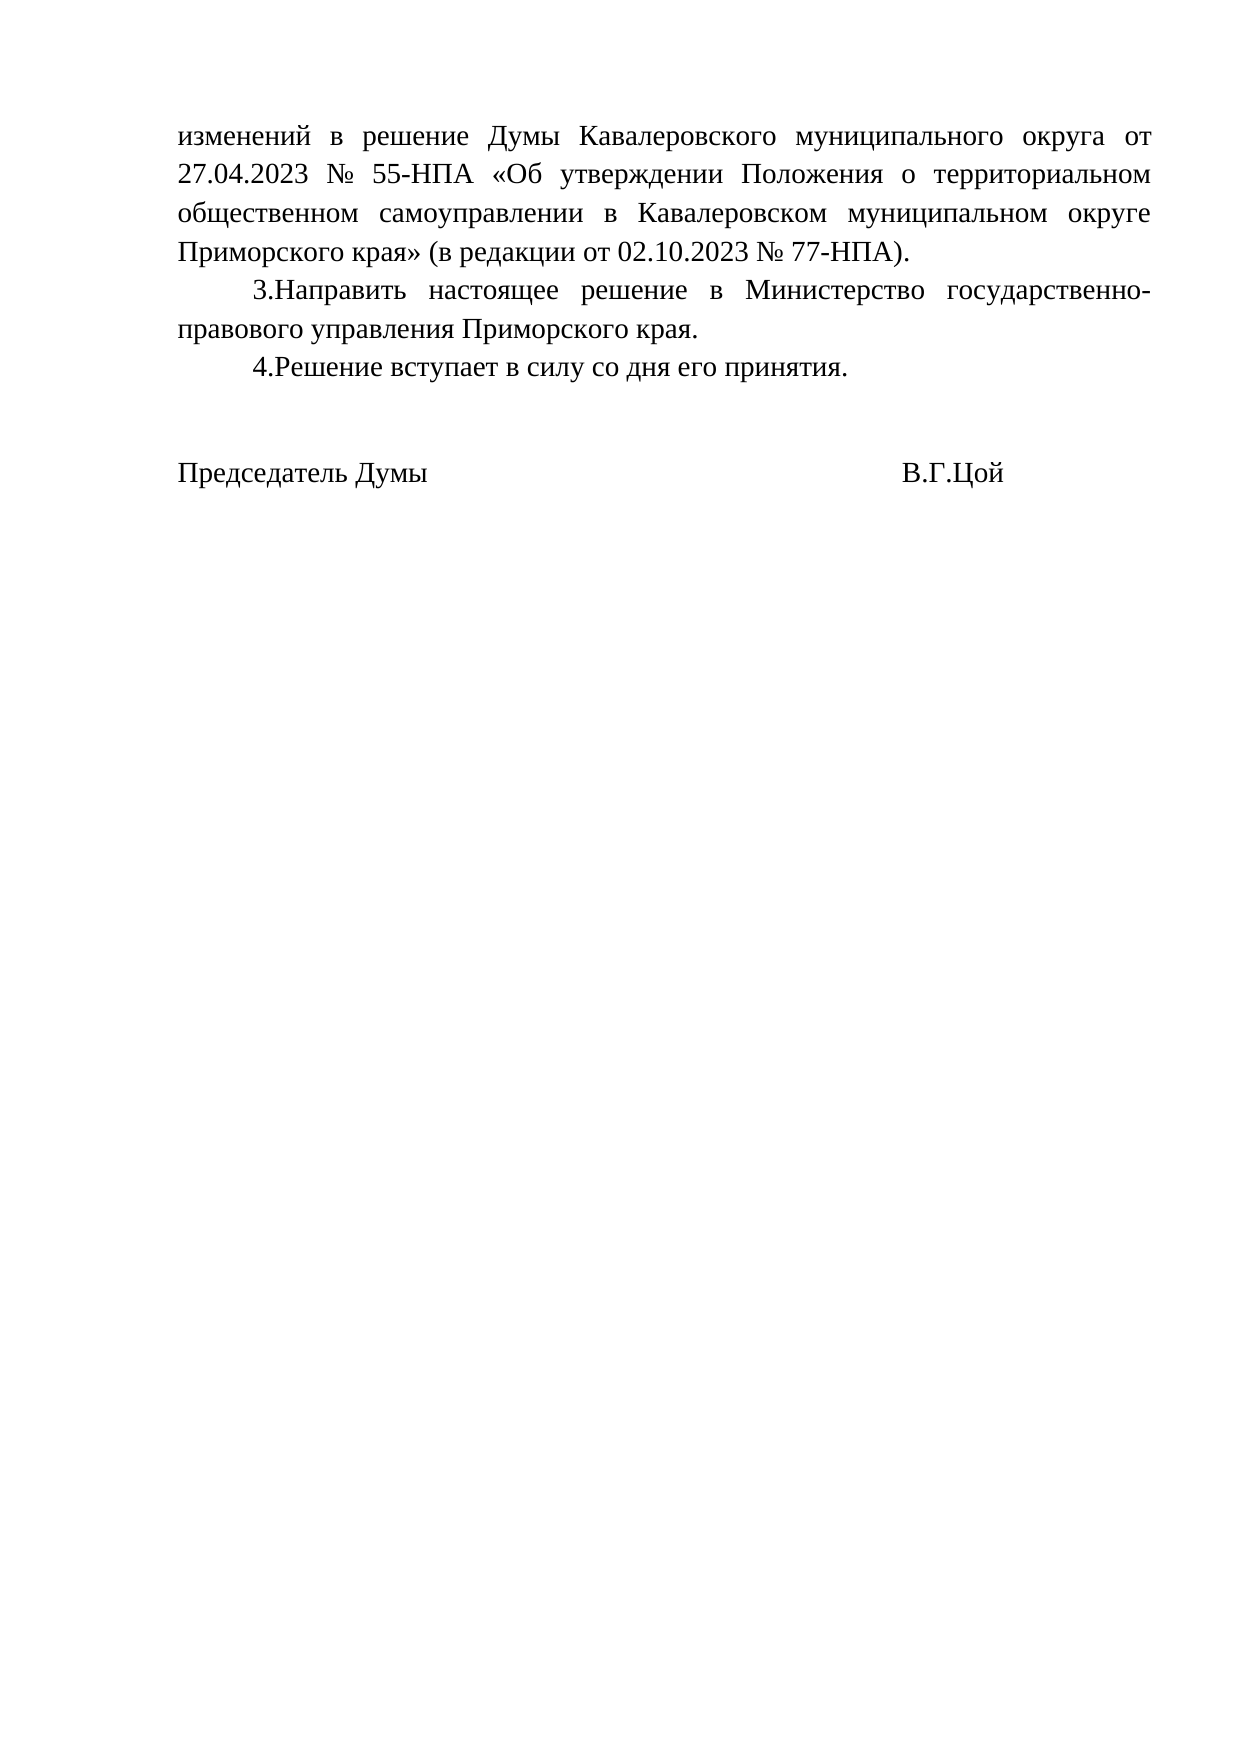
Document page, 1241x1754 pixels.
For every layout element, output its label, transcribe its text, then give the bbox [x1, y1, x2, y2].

text 3.Направить настоящее решение в Министерство государственно-правового управления Приморского края. [177, 272, 1152, 344]
text Председатель Думы В.Г.Цой [177, 455, 1152, 488]
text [177, 118, 1152, 267]
text 4.Решение вступает в силу со дня его принятия. [177, 349, 1152, 383]
